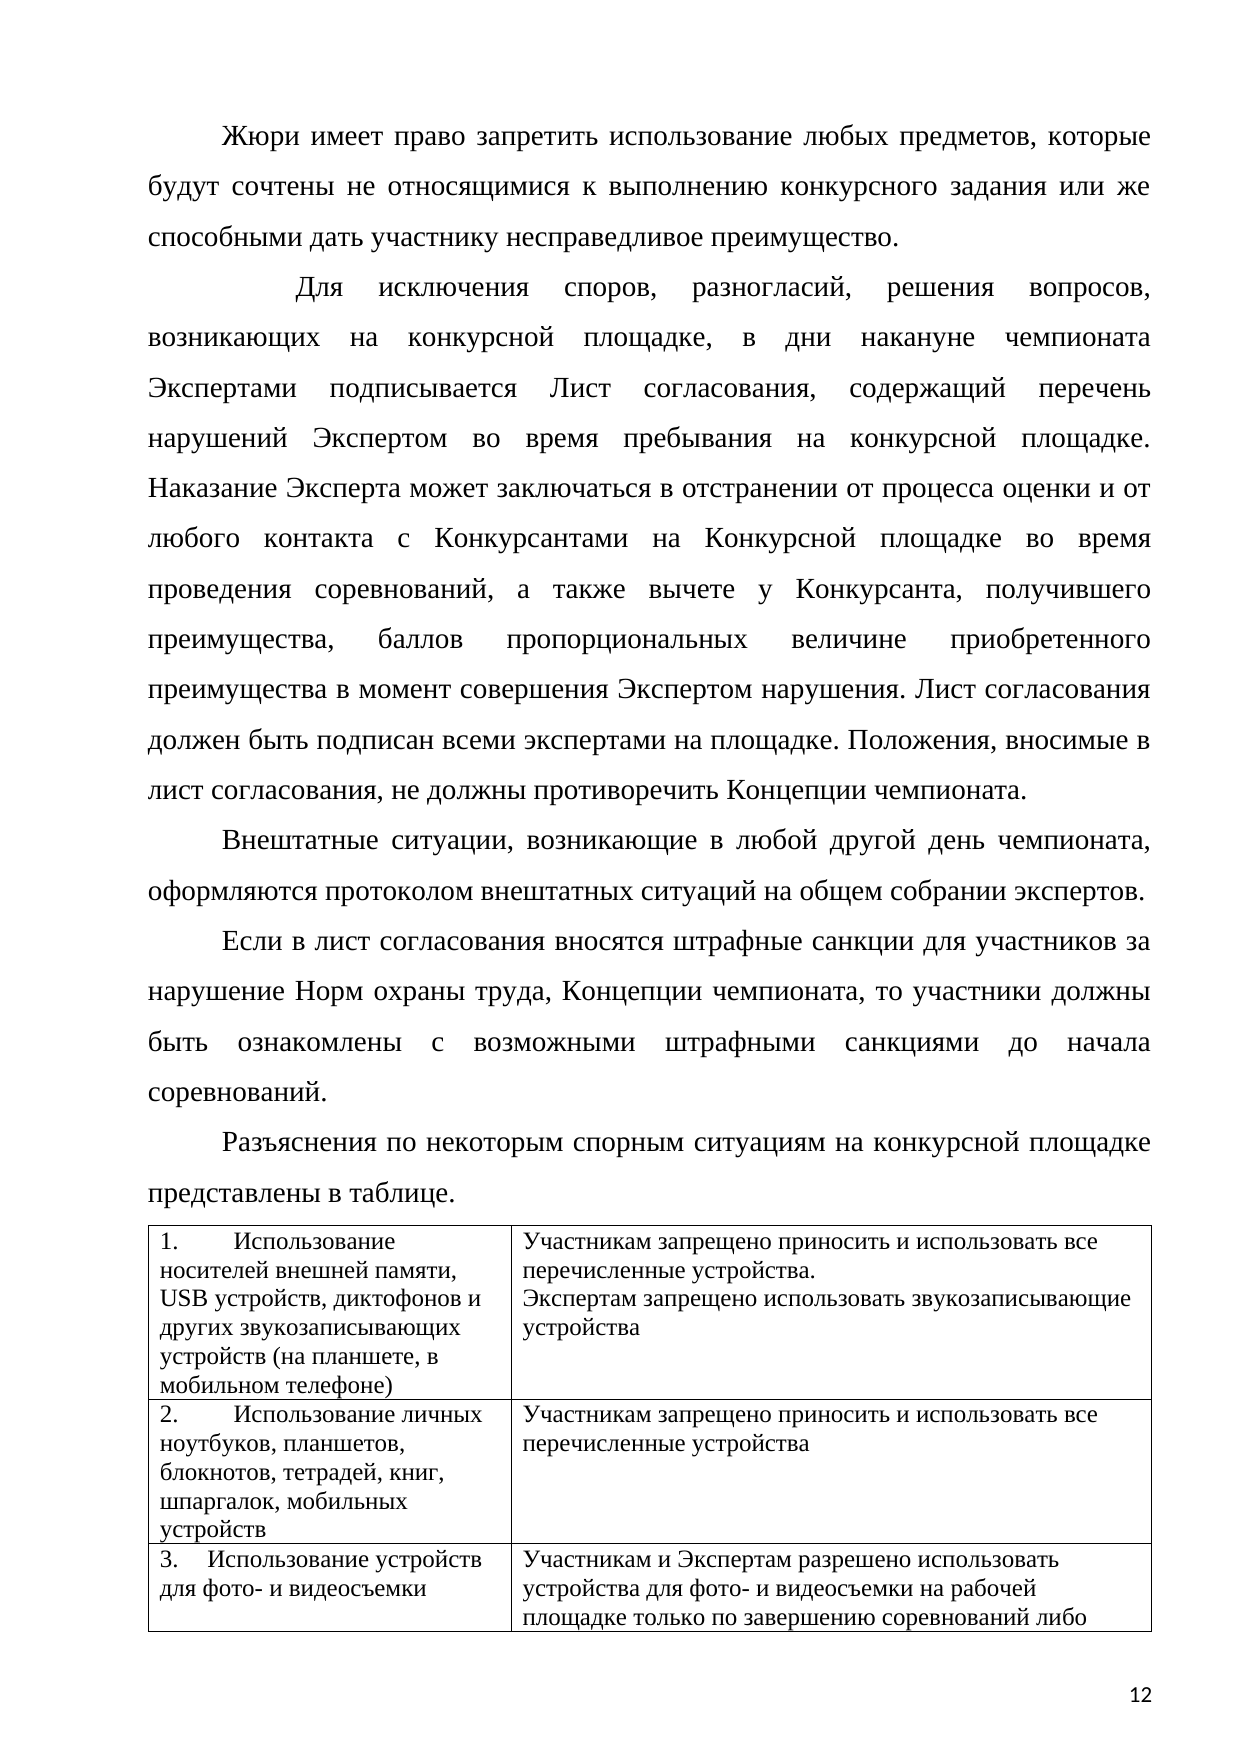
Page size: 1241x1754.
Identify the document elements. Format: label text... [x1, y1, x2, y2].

table_header Участникам запрещено приносить и использовать все перечисленные устройства. Экспертам запрещено использовать звукозаписывающие устройства [512, 1226, 1151, 1398]
text Жюри имеет право запретить использование любых предметов, которые будут сочтены не относящимися к выполнению конкурсного задания или же способными дать участнику несправедливое преимущество. [148, 118, 1152, 252]
table_header Использование носителей внешней памяти, USB устройств, диктофонов и других звукозаписывающих устройств (на планшете, в мобильном телефоне) [149, 1226, 511, 1398]
table_cell Участникам запрещено приносить и использовать все перечисленные устройства [512, 1400, 1151, 1543]
table_cell Использование личных ноутбуков, планшетов, блокнотов, тетрадей, книг, шпаргалок, мобильных устройств [149, 1400, 511, 1543]
text Для исключения споров, разногласий, решения вопросов, возникающих на конкурсной площадке, в дни накануне чемпионата Экспертами подписывается Лист согласования, содержащий перечень нарушений Экспертом во время пребывания на конкурсной площадке. Наказание Эксперта может заключаться в отстранении от процесса оценки и от любого контакта с Конкурсантами на Конкурсной площадке во время проведения соревнований, а также вычете у Конкурсанта, получившего преимущества, баллов пропорциональных величине приобретенного преимущества в момент совершения Экспертом нарушения. Лист согласования должен быть подписан всеми экспертами на площадке. Положения, вносимые в лист согласования, не должны противоречить Концепции чемпионата. [148, 269, 1152, 806]
text Если в лист согласования вносятся штрафные санкции для участников за нарушение Норм охраны труда, Концепции чемпионата, то участники должны быть ознакомлены с возможными штрафными санкциями до начала соревнований. [148, 923, 1152, 1108]
text Разъяснения по некоторым спорным ситуациям на конкурсной площадке представлены в таблице. [148, 1124, 1152, 1208]
text Внештатные ситуации, возникающие в любой другой день чемпионата, оформляются протоколом внештатных ситуаций на общем собрании экспертов. [148, 822, 1152, 906]
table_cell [149, 1544, 511, 1631]
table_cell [512, 1544, 1151, 1631]
